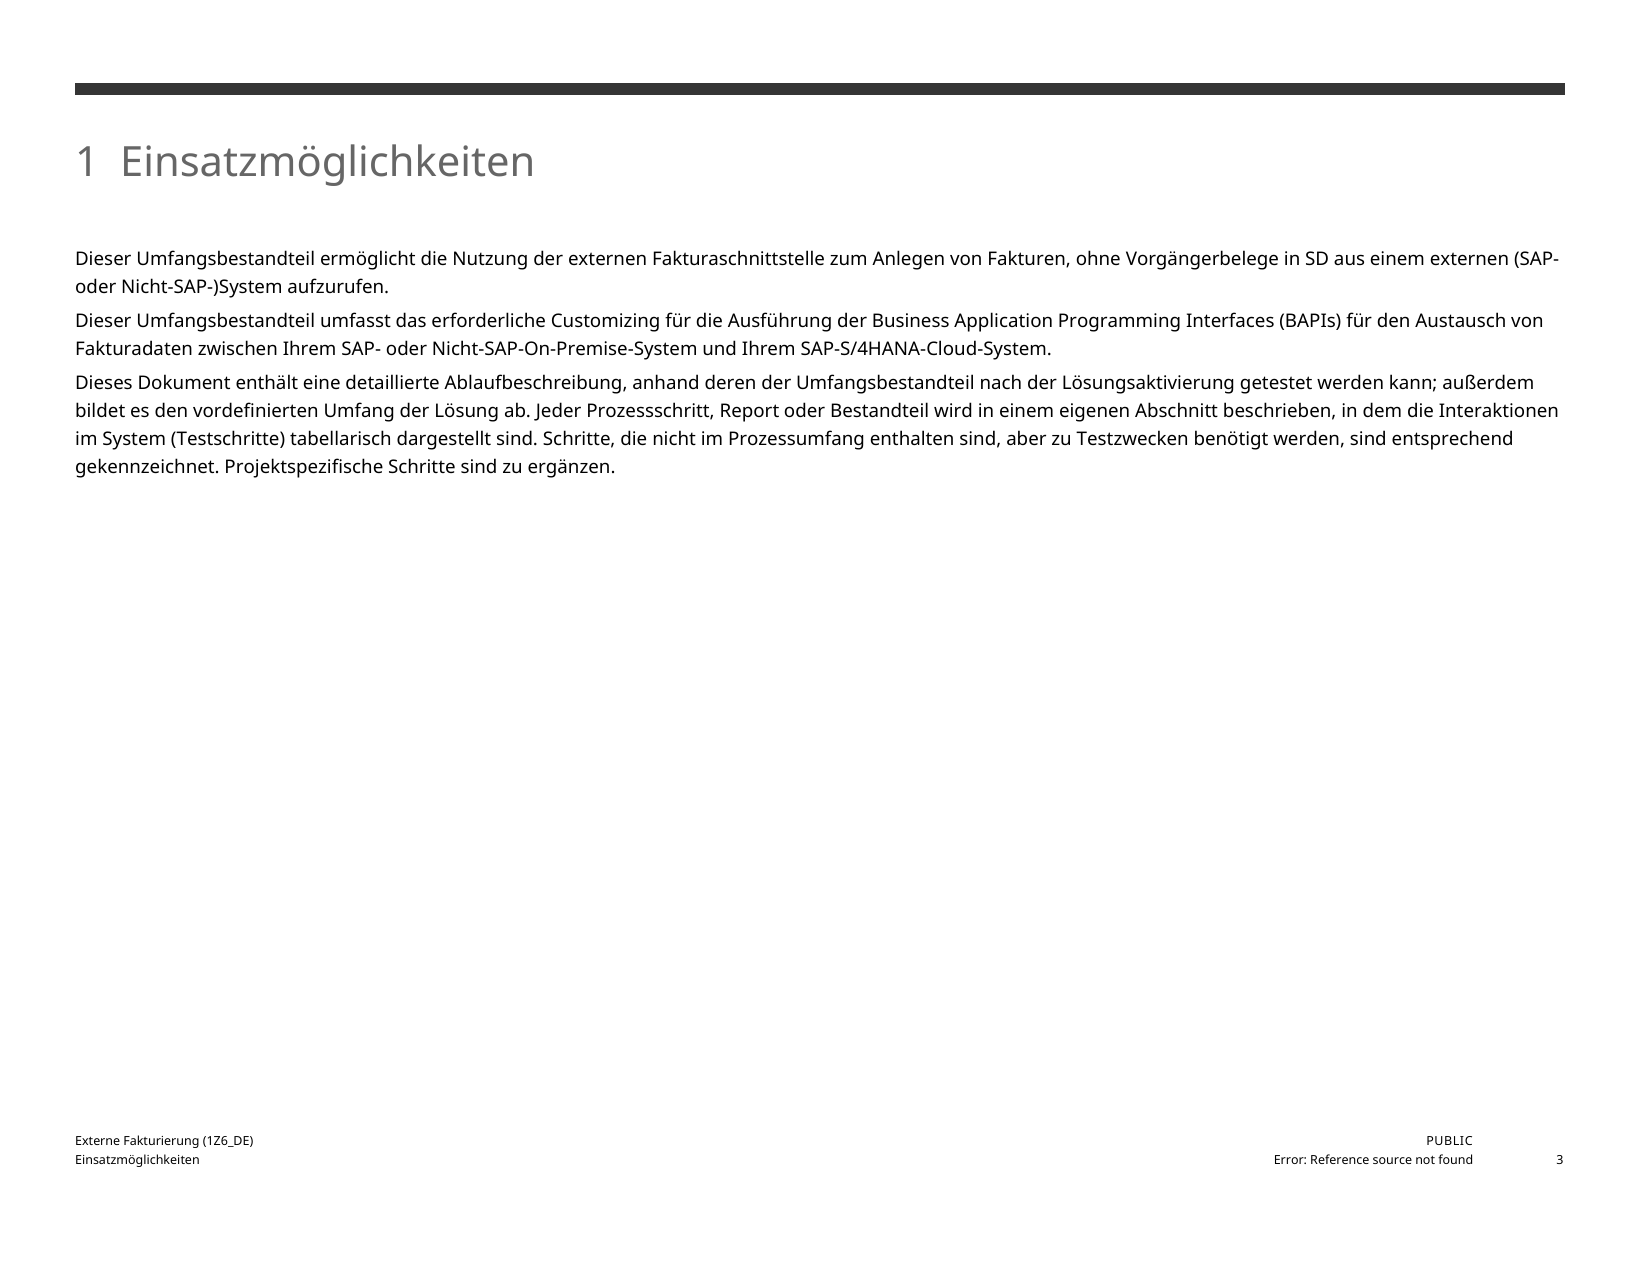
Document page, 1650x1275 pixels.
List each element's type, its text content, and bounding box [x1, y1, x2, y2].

text Dieser Umfangsbestandteil ermöglicht die Nutzung der externen Fakturaschnittstelle zum Anlegen von Fakturen, ohne Vorgängerbelege in SD aus einem externen (SAP- oder Nicht-SAP-)System aufzurufen. [75, 245, 1565, 298]
text Dieser Umfangsbestandteil umfasst das erforderliche Customizing für die Ausführung der Business Application Programming Interfaces (BAPIs) für den Austausch von Fakturadaten zwischen Ihrem SAP- oder Nicht-SAP-On-Premise-System und Ihrem SAP-S/4HANA-Cloud-System. [75, 307, 1565, 361]
text Dieses Dokument enthält eine detaillierte Ablaufbeschreibung, anhand deren der Umfangsbestandteil nach der Lösungsaktivierung getestet werden kann; außerdem bildet es den vordefinierten Umfang der Lösung ab. Jeder Prozessschritt, Report oder Bestandteil wird in einem eigenen Abschnitt beschrieben, in dem die Interaktionen im System (Testschritte) tabellarisch dargestellt sind. Schritte, die nicht im Prozessumfang enthalten sind, aber zu Testzwecken benötigt werden, sind entsprechend gekennzeichnet. Projektspezifische Schritte sind zu ergänzen. [75, 369, 1565, 479]
subtitle Einsatzmöglichkeiten [75, 137, 1565, 187]
